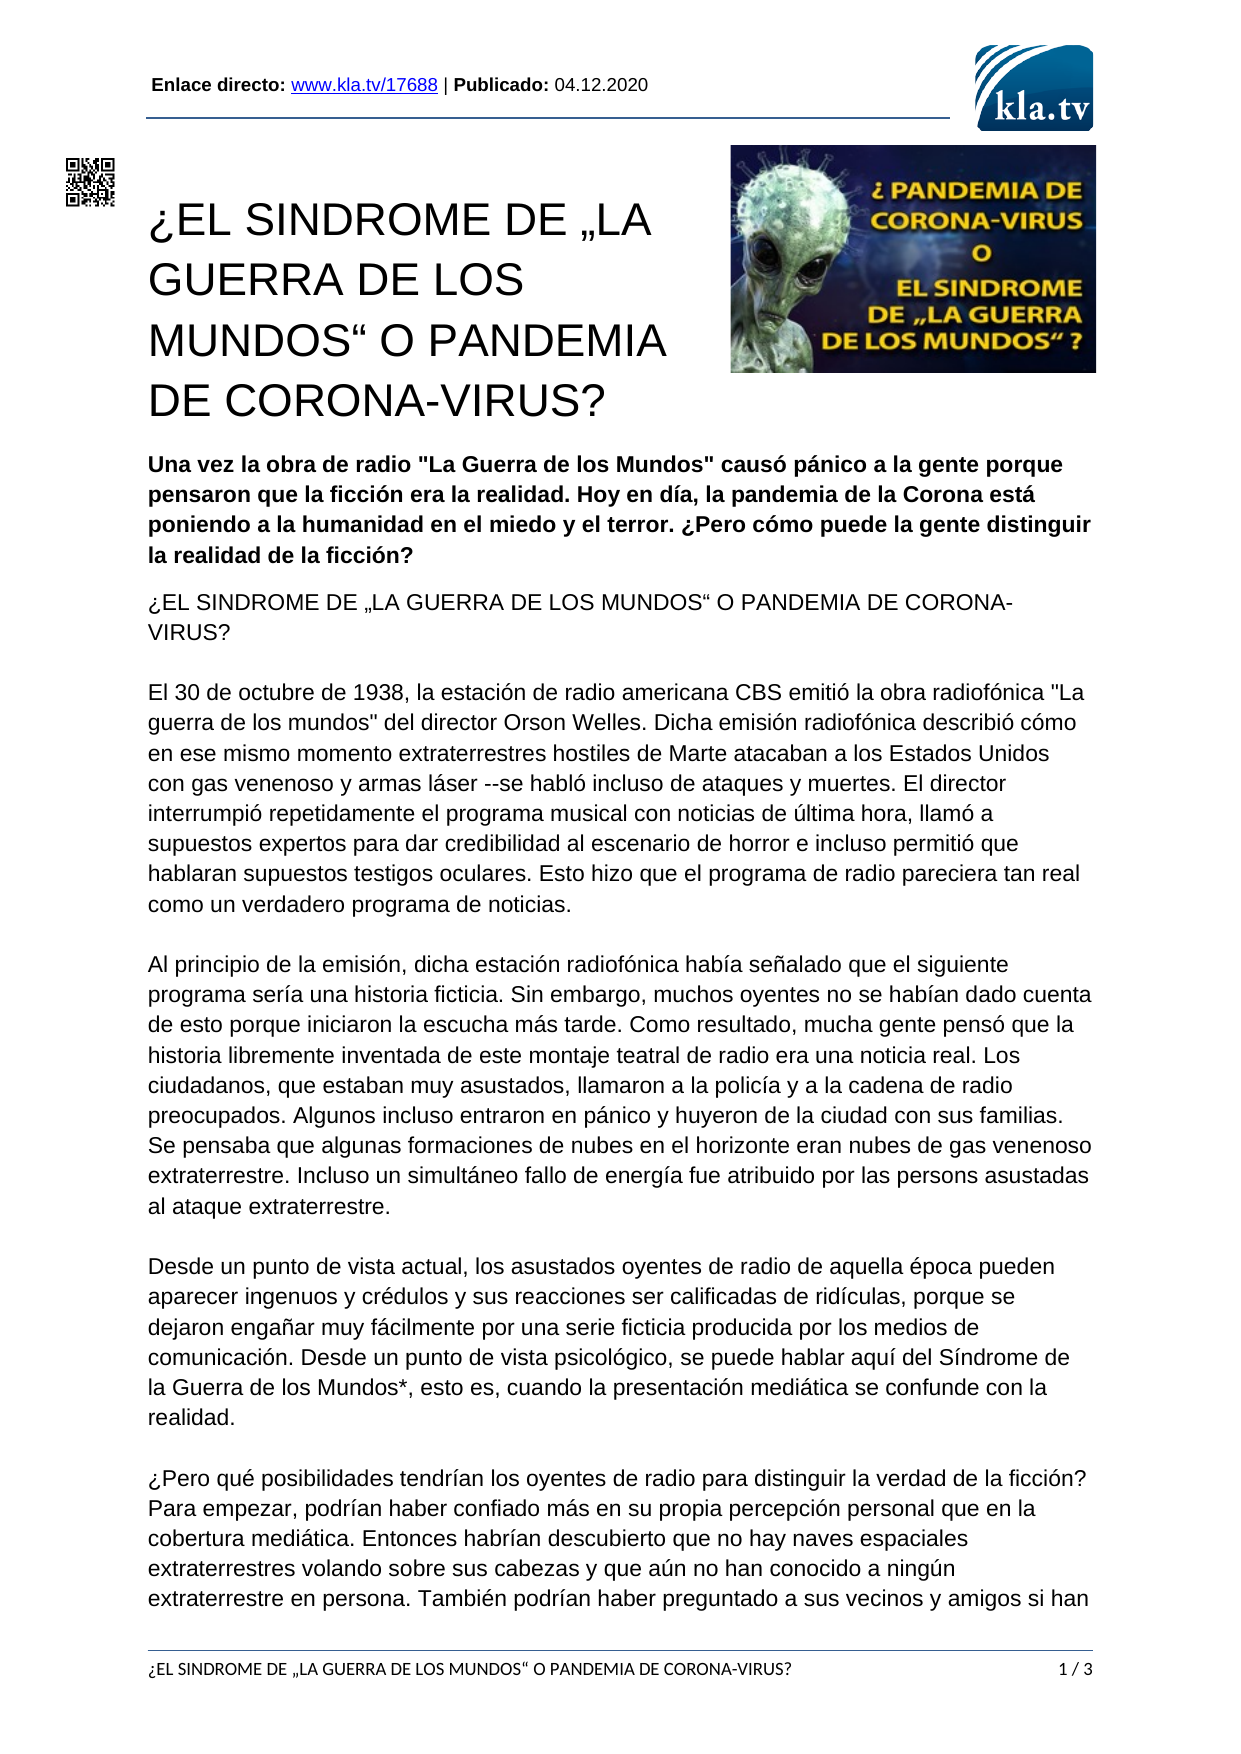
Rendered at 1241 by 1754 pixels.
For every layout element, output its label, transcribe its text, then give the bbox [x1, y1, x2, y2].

text Una vez la obra de radio "La Guerra de los Mundos" causó pánico a la gente porque pensaron que la ficción era la realidad. Hoy en día, la pandemia de la Corona está poniendo a la humanidad en el miedo y el terror. ¿Pero cómo puede la gente distinguir la realidad de la ficción? [148, 451, 1093, 568]
text ¿EL SINDROME DE „LA GUERRA DE LOS MUNDOS“ O PANDEMIA DE CORONA-VIRUS? [148, 192, 1093, 427]
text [148, 588, 1093, 1612]
